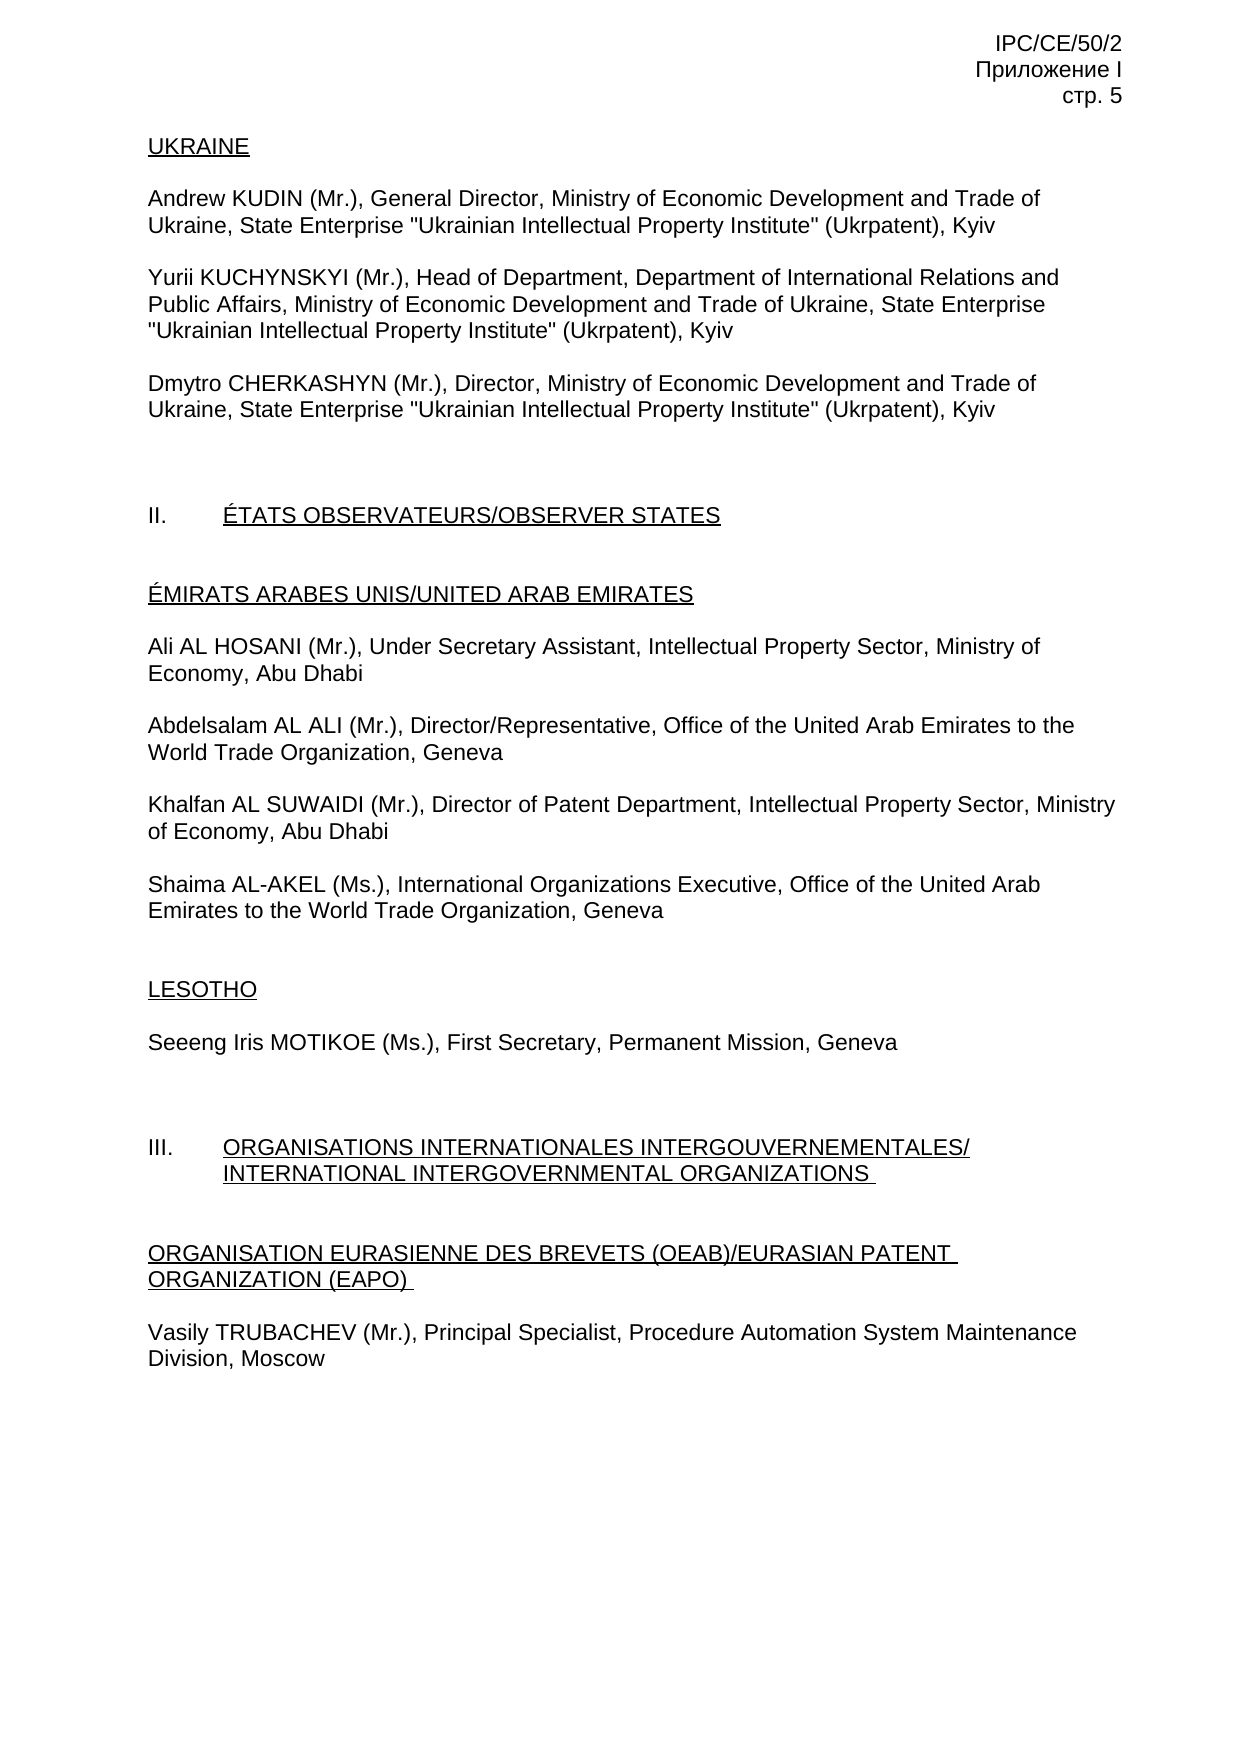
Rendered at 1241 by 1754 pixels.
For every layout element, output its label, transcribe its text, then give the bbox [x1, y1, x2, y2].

text Yurii KUCHYNSKYI (Mr.), Head of Department, Department of International Relations and Public Affairs, Ministry of Economic Development and Trade of Ukraine, State Enterprise "Ukrainian Intellectual Property Institute" (Ukrpatent), Kyiv [148, 264, 1122, 343]
text ORGANISATION EURASIENNE DES BREVETS (OEAB)/EURASIAN PATENT ORGANIZATION (EAPO) [148, 1239, 1122, 1292]
text LESOTHO [148, 976, 1122, 1002]
text Dmytro CHERKASHYN (Mr.), Director, Ministry of Economic Development and Trade of Ukraine, State Enterprise "Ukrainian Intellectual Property Institute" (Ukrpatent), Kyiv [148, 370, 1122, 422]
text UKRAINE [148, 133, 1122, 159]
text Khalfan AL SUWAIDI (Mr.), Director of Patent Department, Intellectual Property Sector, Ministry of Economy, Abu Dhabi [148, 791, 1122, 844]
text Shaima AL-AKEL (Ms.), International Organizations Executive, Office of the United Arab Emirates to the World Trade Organization, Geneva [148, 871, 1122, 923]
text Seeeng Iris MOTIKOE (Ms.), First Secretary, Permanent Mission, Geneva [148, 1029, 1122, 1055]
text Andrew KUDIN (Mr.), General Director, Ministry of Economic Development and Trade of Ukraine, State Enterprise "Ukrainian Intellectual Property Institute" (Ukrpatent), Kyiv [148, 185, 1122, 238]
text III. ORGANISATIONS INTERNATIONALES INTERGOUVERNEMENTALES/ INTERNATIONAL INTERGOVERNMENTAL ORGANIZATIONS [148, 1134, 1122, 1187]
text II. ÉTATS OBSERVATEURS/OBSERVER STATES [148, 502, 1122, 528]
text ÉMIRATS ARABES UNIS/UNITED ARAB EMIRATES [148, 581, 1122, 607]
text Vasily TRUBACHEV (Mr.), Principal Specialist, Procedure Automation System Maintenance Division, Moscow [148, 1318, 1122, 1371]
text Abdelsalam AL ALI (Mr.), Director/Representative, Office of the United Arab Emirates to the World Trade Organization, Geneva [148, 712, 1122, 765]
text Ali AL HOSANI (Mr.), Under Secretary Assistant, Intellectual Property Sector, Ministry of Economy, Abu Dhabi [148, 633, 1122, 686]
